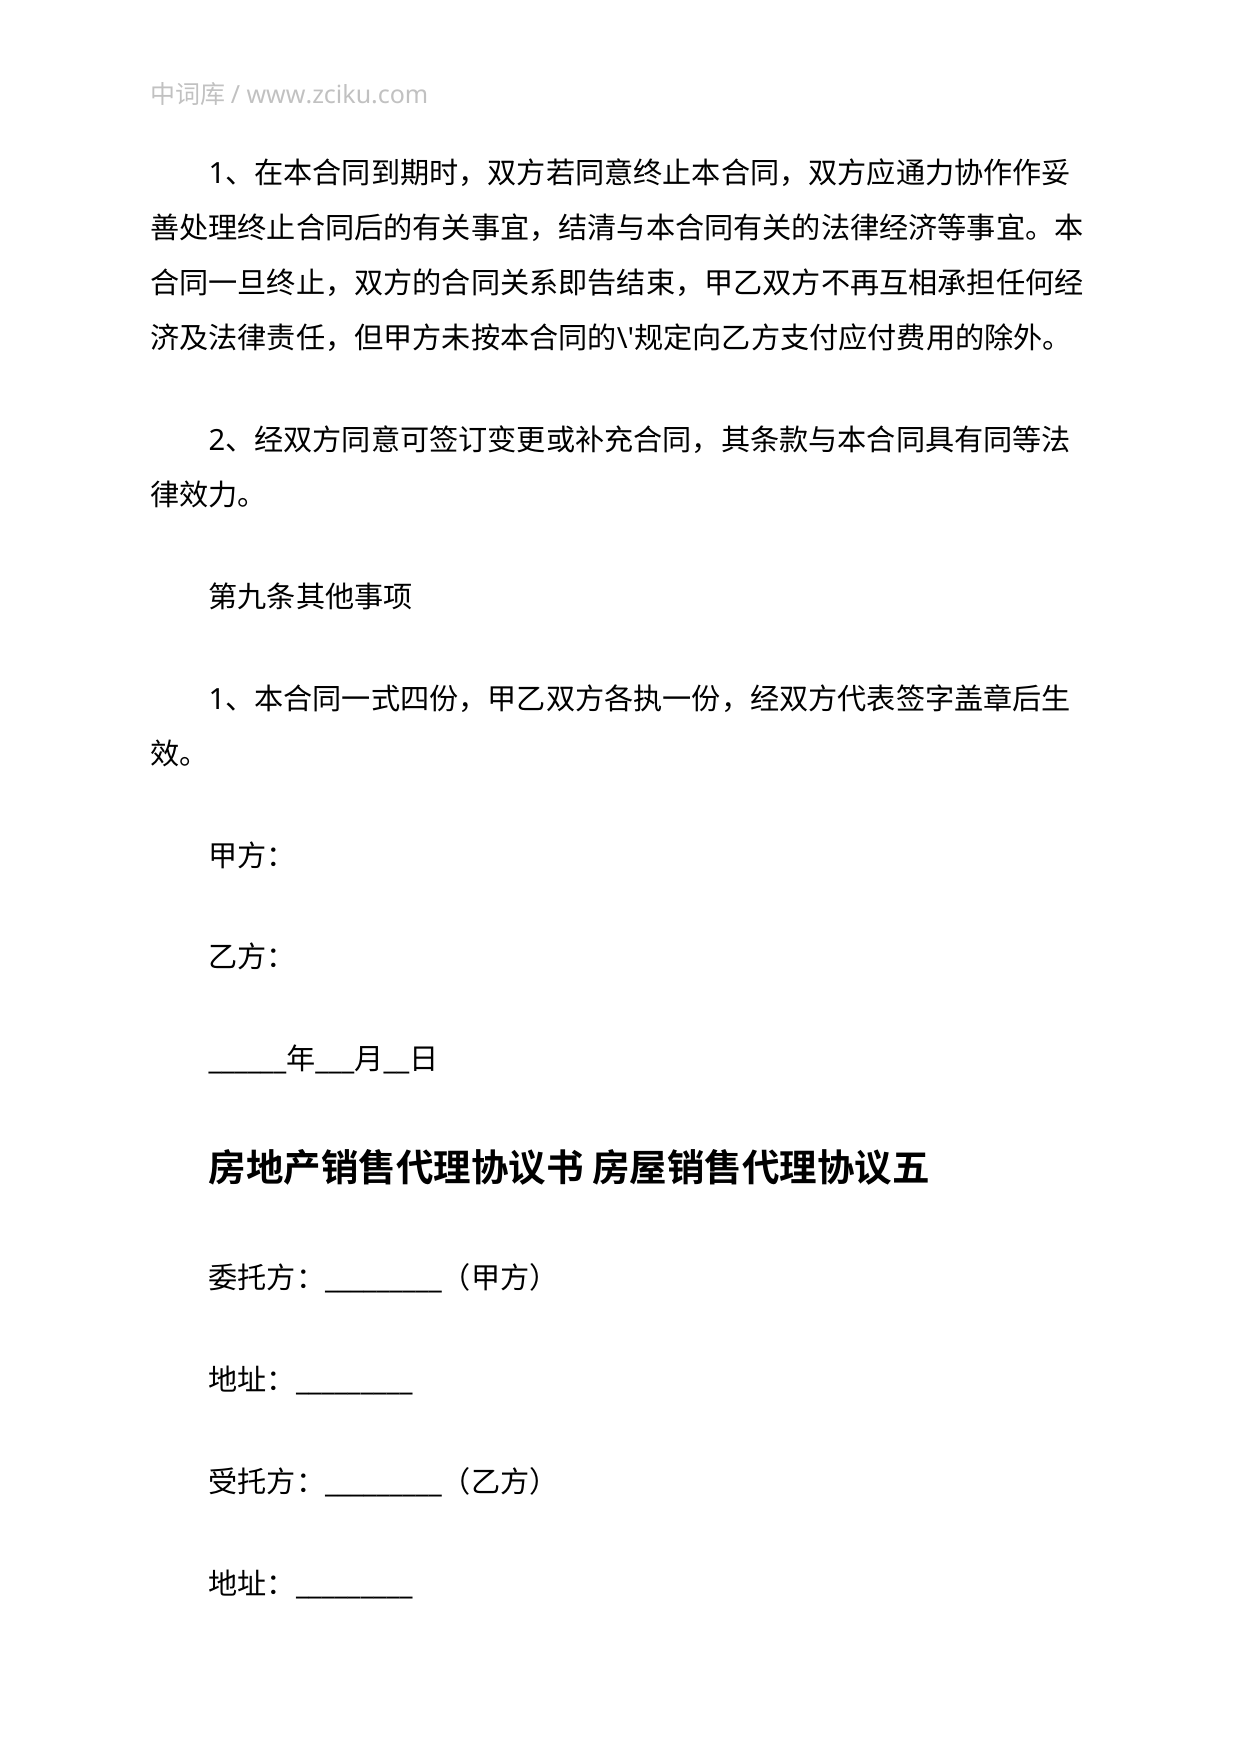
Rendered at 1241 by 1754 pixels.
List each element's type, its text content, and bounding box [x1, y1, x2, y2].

text ______年___月__日 [150, 1036, 1090, 1078]
text 地址：_________ [150, 1357, 1090, 1399]
text 地址：_________ [150, 1561, 1090, 1603]
text 乙方： [150, 934, 1090, 976]
text 受托方：_________（乙方） [150, 1459, 1090, 1501]
text 委托方：_________（甲方） [150, 1255, 1090, 1297]
text 甲方： [150, 832, 1090, 874]
text 房地产销售代理协议书 房屋销售代理协议五 [150, 1138, 1090, 1192]
text 2、经双方同意可签订变更或补充合同，其条款与本合同具有同等法律效力。 [150, 417, 1090, 514]
text 1、本合同一式四份，甲乙双方各执一份，经双方代表签字盖章后生效。 [150, 675, 1090, 773]
text 1、在本合同到期时，双方若同意终止本合同，双方应通力协作作妥善处理终止合同后的有关事宜，结清与本合同有关的法律经济等事宜。本合同一旦终止，双方的合同关系即告结束，甲乙双方不再互相承担任何经济及法律责任，但甲方未按本合同的\'规定向乙方支付应付费用的除外。 [150, 150, 1090, 357]
text 第九条其他事项 [150, 573, 1090, 616]
